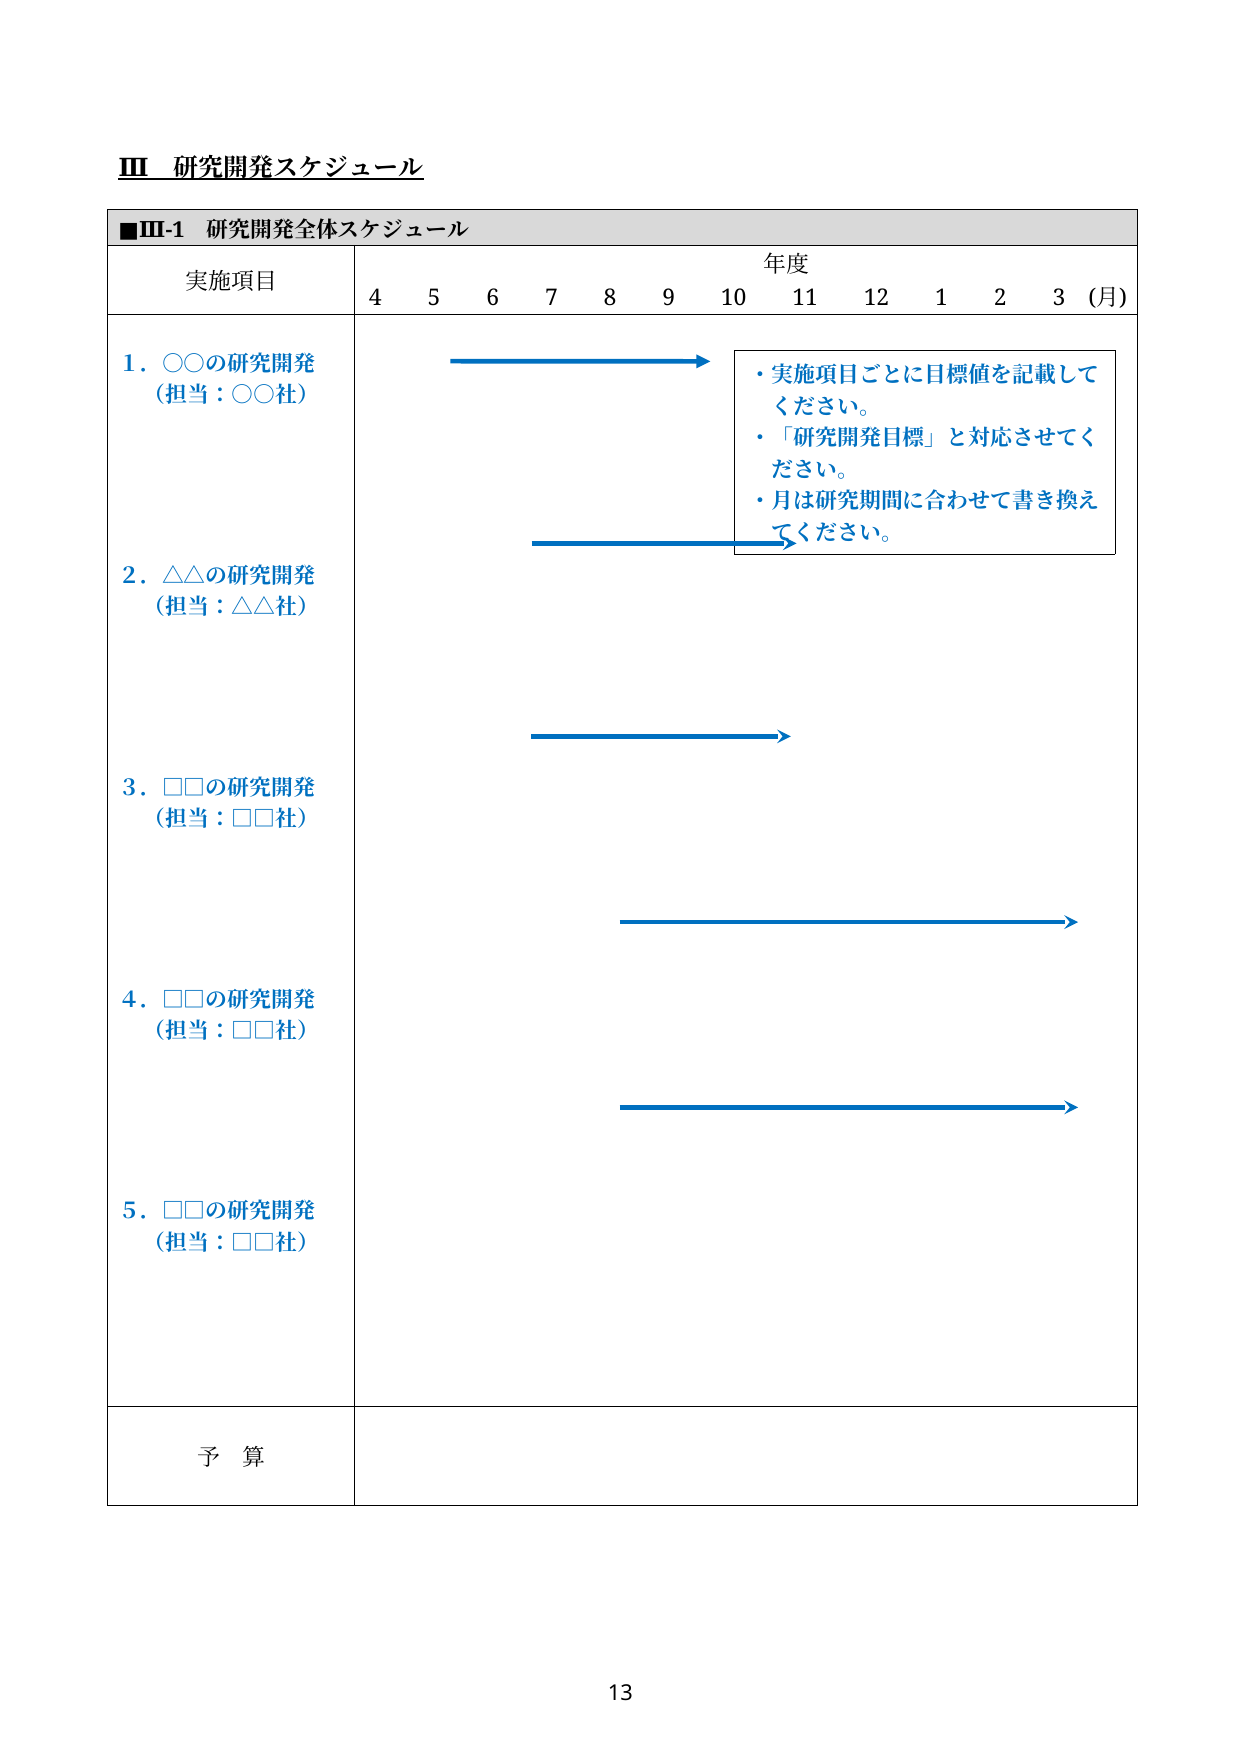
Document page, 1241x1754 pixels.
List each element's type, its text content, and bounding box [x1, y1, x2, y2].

table_cell 実施項目 [108, 246, 354, 314]
table_cell [355, 315, 1137, 1406]
table_cell １．○○の研究開発 （担当：○○社） ２．△△の研究開発 （担当：△△社） ３．□□の研究開発 （担当：□□社） ４．□□の研究開発 （担当：□□社） ５．□□の研究開発 （担当：□□社） [108, 315, 354, 1406]
table_cell [355, 1407, 1137, 1505]
table_header ■Ⅲ-1 研究開発全体スケジュール [108, 210, 1137, 245]
table_cell 年度 4 5 6 7 8 9 10 11 12 1 2 3 (月) [355, 246, 1137, 314]
table_cell 予 算 [108, 1407, 354, 1505]
